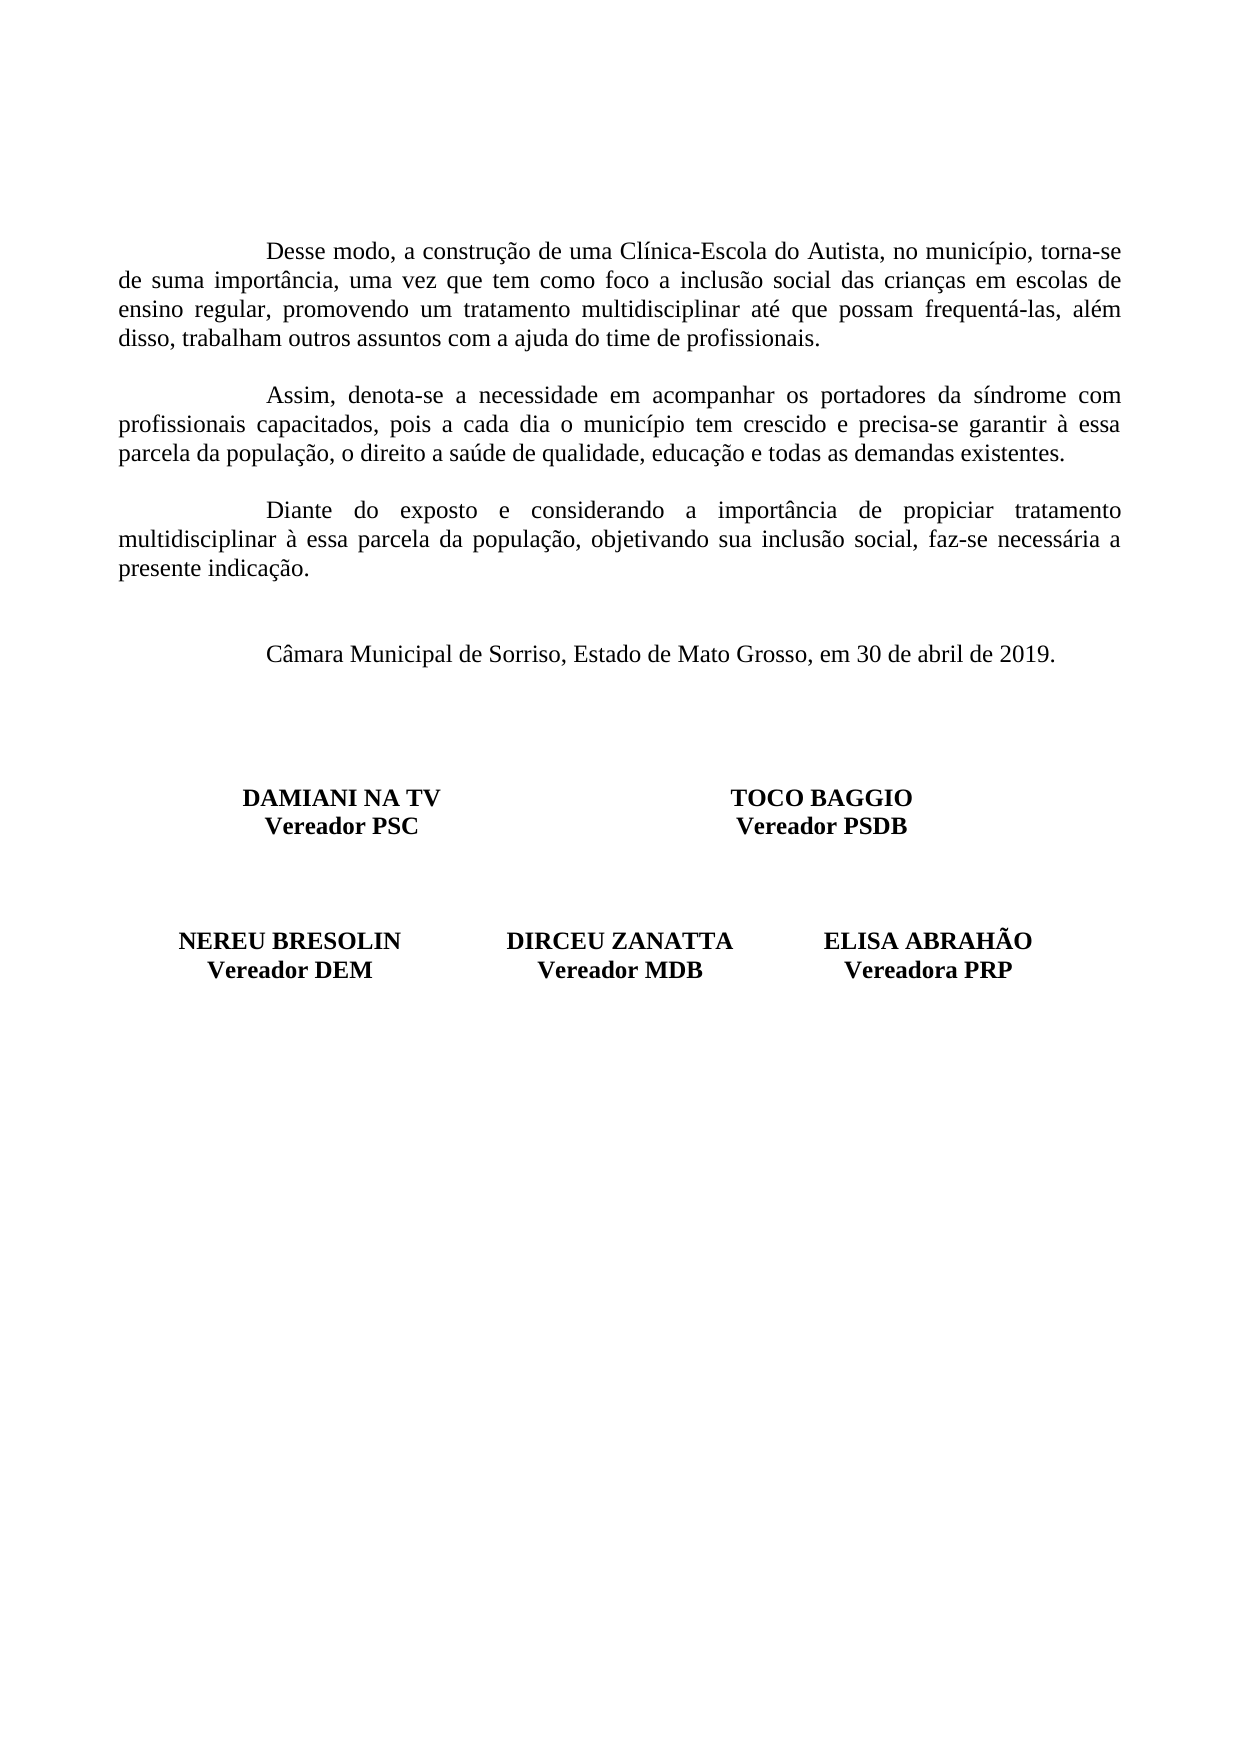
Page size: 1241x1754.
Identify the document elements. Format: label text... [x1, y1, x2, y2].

table_header TOCO BAGGIO Vereador PSDB [565, 783, 1078, 840]
text Assim, denota-se a necessidade em acompanhar os portadores da síndrome com profissionais capacitados, pois a cada dia o município tem crescido e precisa-se garantir à essa parcela da população, o direito a saúde de qualidade, educação e todas as demandas existentes. [118, 380, 1122, 466]
table_header ELISA ABRAHÃO Vereadora PRP [779, 926, 1078, 991]
text Desse modo, a construção de uma Clínica-Escola do Autista, no município, torna-se de suma importância, uma vez que tem como foco a inclusão social das crianças em escolas de ensino regular, promovendo um tratamento multidisciplinar até que possam frequentá-las, além disso, trabalham outros assuntos com a ajuda do time de profissionais. [118, 236, 1122, 351]
text Diante do exposto e considerando a importância de propiciar tratamento multidisciplinar à essa parcela da população, objetivando sua inclusão social, faz-se necessária a presente indicação. [118, 495, 1122, 581]
table_header DIRCEU ZANATTA Vereador MDB [461, 926, 778, 991]
table_header DAMIANI NA TV Vereador PSC [118, 783, 565, 840]
table_header NEREU BRESOLIN Vereador DEM [118, 926, 461, 991]
text Câmara Municipal de Sorriso, Estado de Mato Grosso, em 30 de abril de 2019. [118, 639, 1122, 668]
